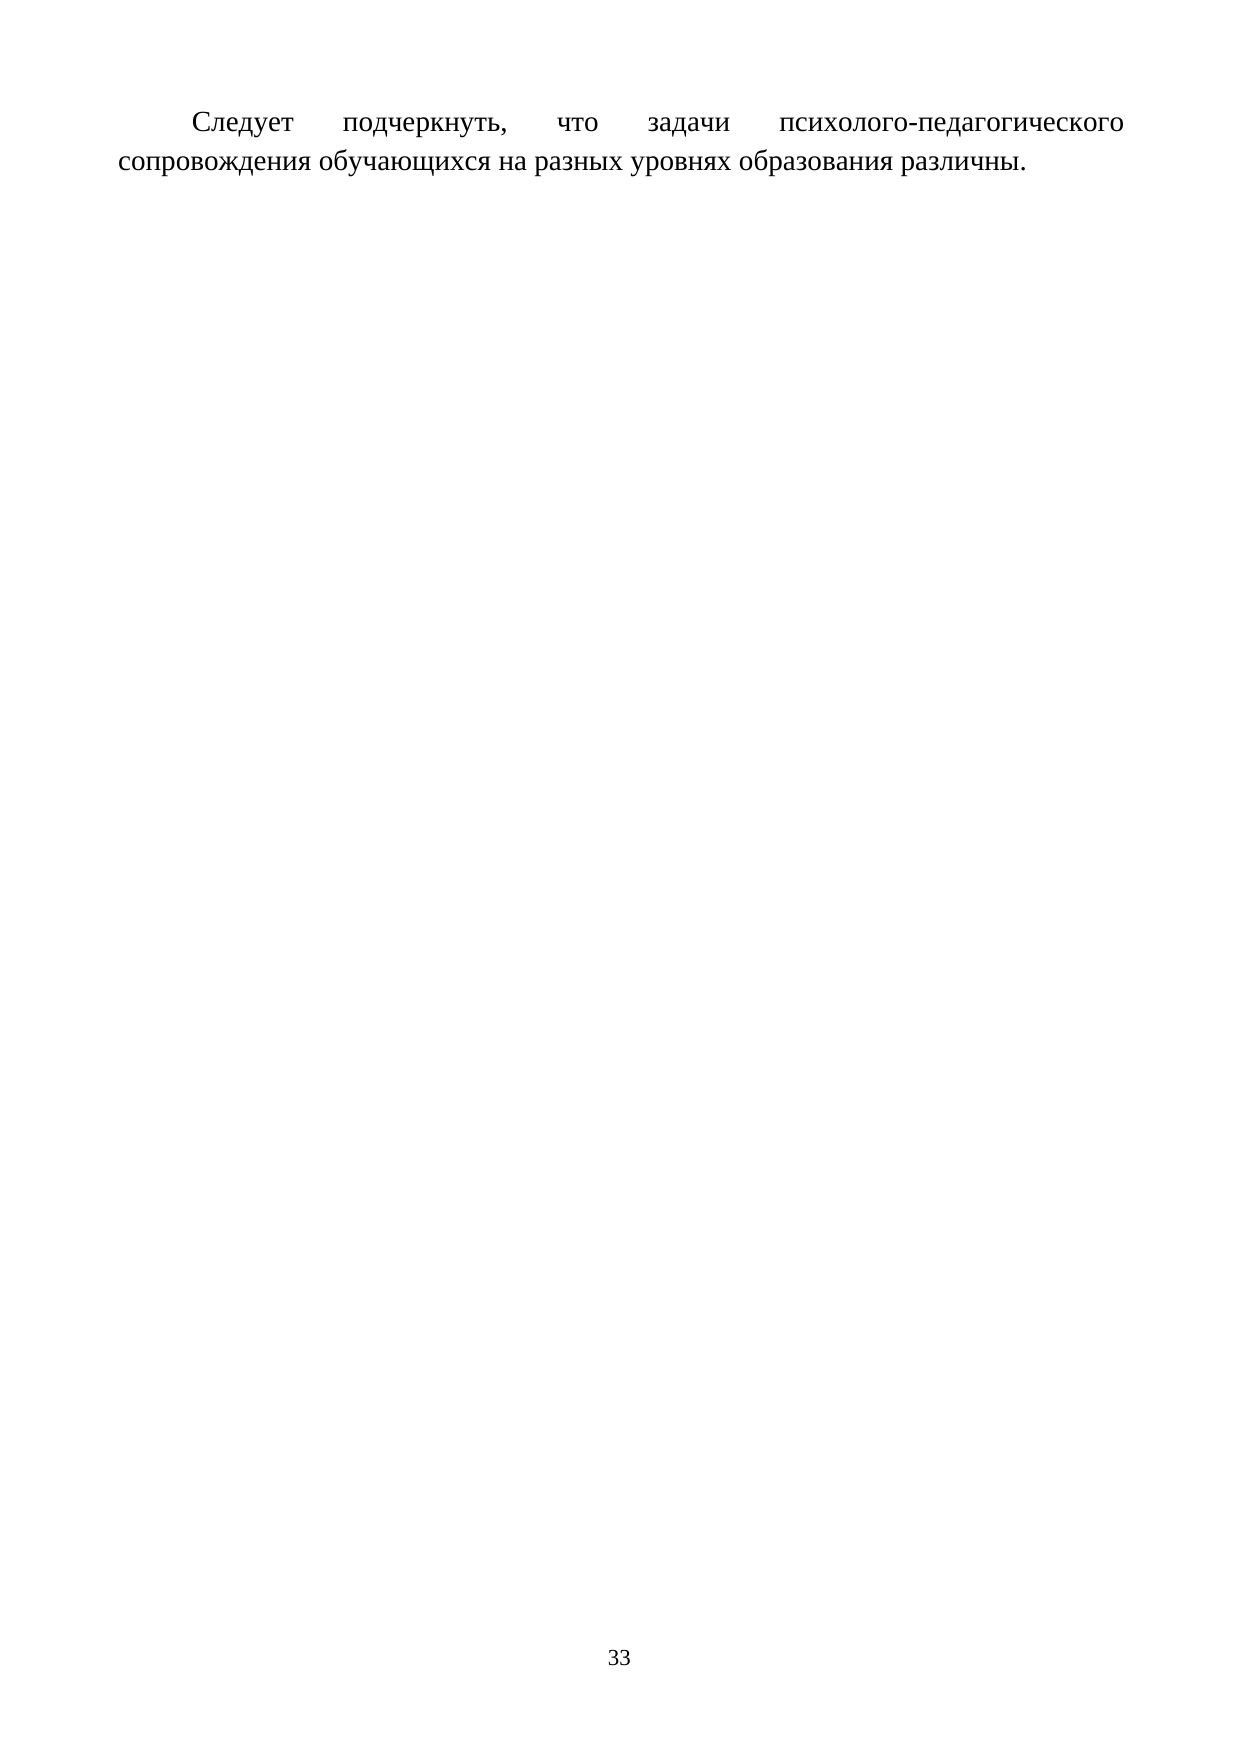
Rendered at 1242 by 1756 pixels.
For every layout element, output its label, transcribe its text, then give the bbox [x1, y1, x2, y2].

text Следует подчеркнуть, что задачи психолого-педагогического сопровождения обучающихся на разных уровнях образования различны. [118, 104, 1124, 176]
